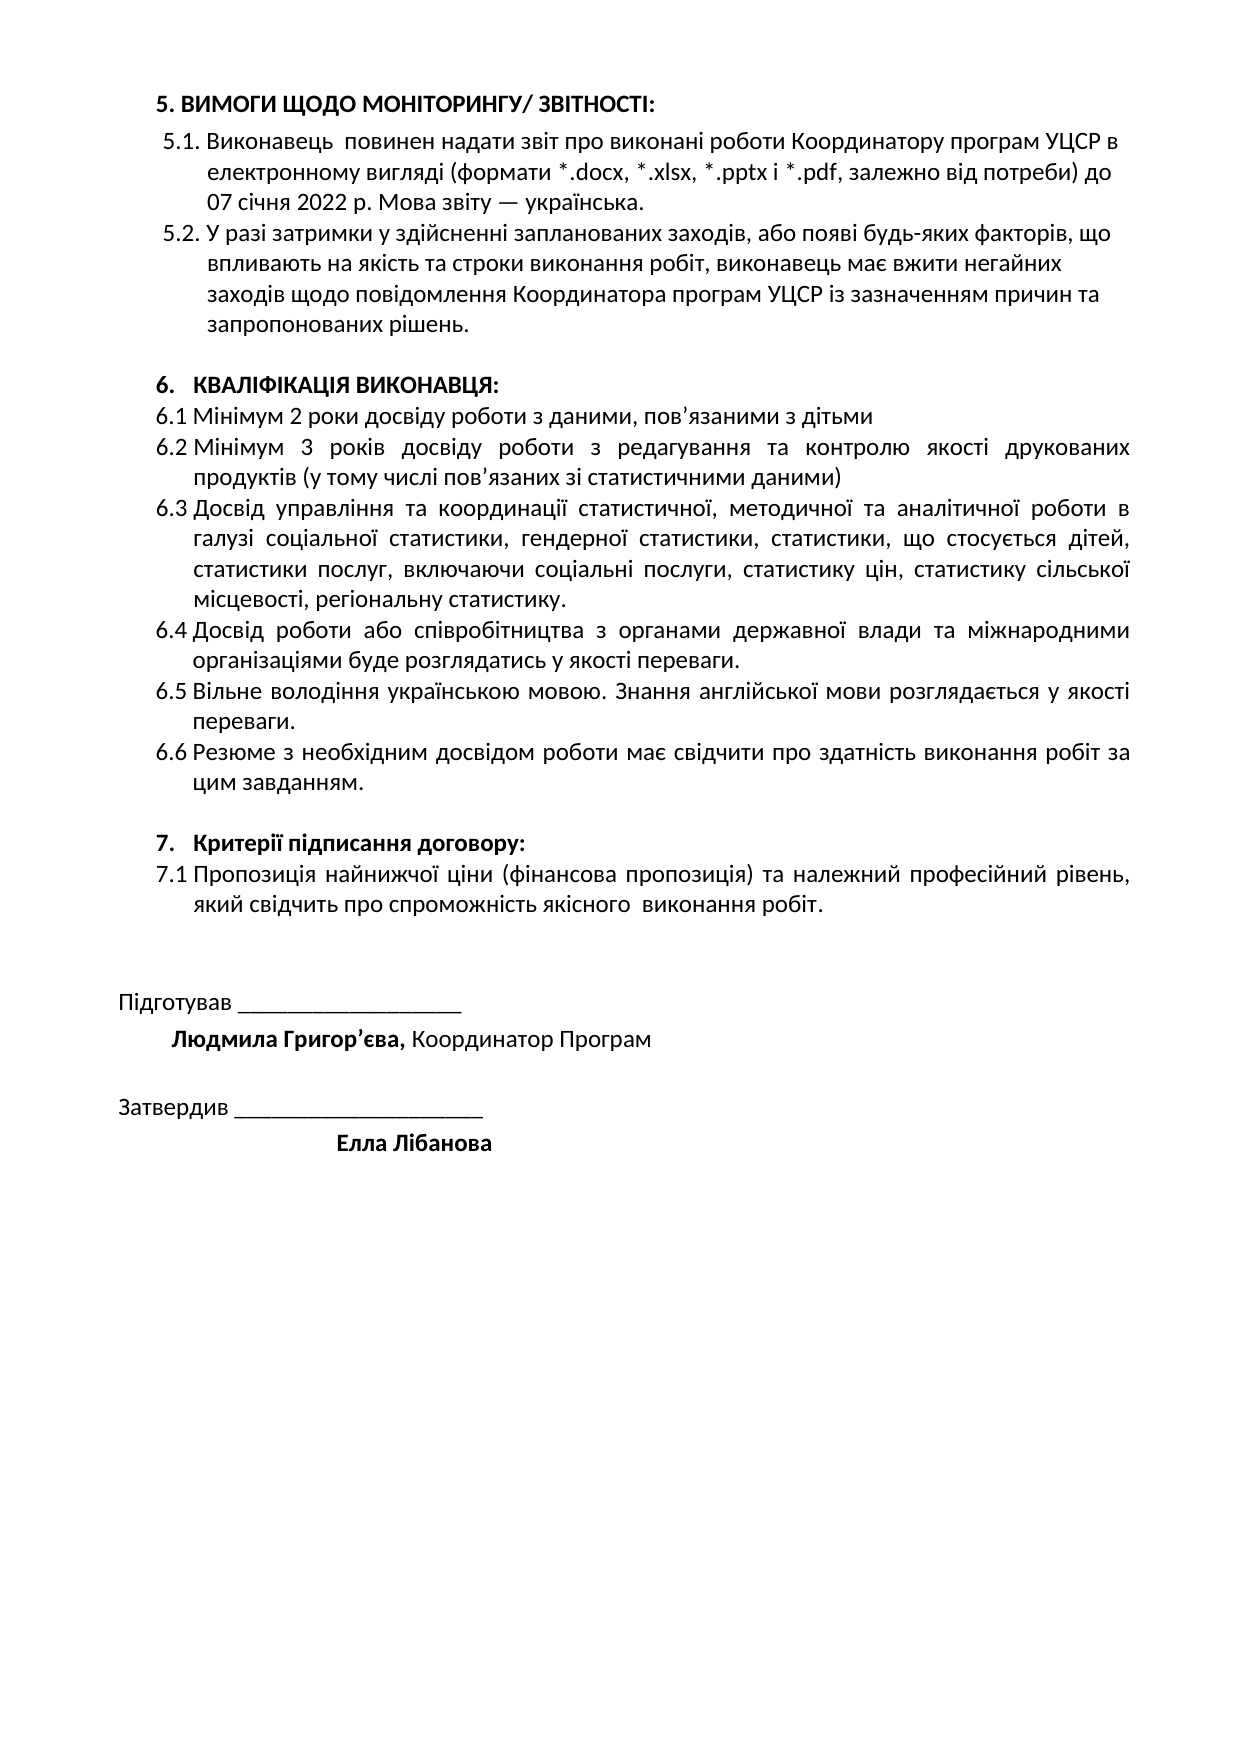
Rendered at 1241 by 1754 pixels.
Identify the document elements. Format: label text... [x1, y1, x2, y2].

subtitle 5.2. У разі затримки у здійсненні запланованих заходів, або появі будь-яких факторів, що впливають на якість та строки виконання робіт, виконавець має вжити негайних заходів щодо повідомлення Координатора програм УЦСР із зазначенням причин та запропонованих рішень. [162, 217, 1132, 339]
subtitle Резюме з необхідним досвідом роботи має свідчити про здатність виконання робіт за цим завданням. [155, 736, 1132, 797]
list Досвід управління та координації статистичної, методичної та аналітичної роботи в галузі соціальної статистики, гендерної статистики, статистики, що стосується дітей, статистики послуг, включаючи соціальні послуги, статистику цін, статистику сільської місцевості, регіональну статистику. [156, 492, 1132, 614]
subtitle 5. ВИМОГИ ЩОДО МОНІТОРИНГУ/ ЗВІТНОСТІ: [156, 89, 1132, 119]
list Мінімум 3 років досвіду роботи з редагування та контролю якості друкованих продуктів (у тому числі пов’язаних зі статистичними даними) [156, 431, 1132, 492]
list Критерії підписання договору: [156, 827, 1132, 858]
subtitle Мінімум 2 роки досвіду роботи з даними, пов’язаними з дітьми [155, 400, 1132, 431]
subtitle Досвід роботи або співробітництва з органами державної влади та міжнародними організаціями буде розглядатись у якості переваги. [155, 614, 1132, 675]
list КВАЛІФІКАЦІЯ ВИКОНАВЦЯ: [156, 369, 1132, 400]
table_header Підготував __________________ Людмила Григор’єва, Координатор Програм [107, 950, 711, 1060]
list Пропозиція найнижчої ціни (фінансова пропозиція) та належний професійний рівень, який свідчить про спроможність якісного виконання робіт. [156, 858, 1132, 919]
table_cell Затвердив ____________________ Елла Лібанова [107, 1060, 711, 1195]
subtitle 5.1. Виконавець повинен надати звіт про виконані роботи Координатору програм УЦСР в електронному вигляді (формати *.docx, *.xlsx, *.pptx і *.pdf, залежно від потреби) до 07 січня 2022 р. Мова звіту — українська. [162, 125, 1132, 217]
subtitle Вільне володіння українською мовою. Знання англійської мови розглядається у якості переваги. [155, 675, 1132, 736]
